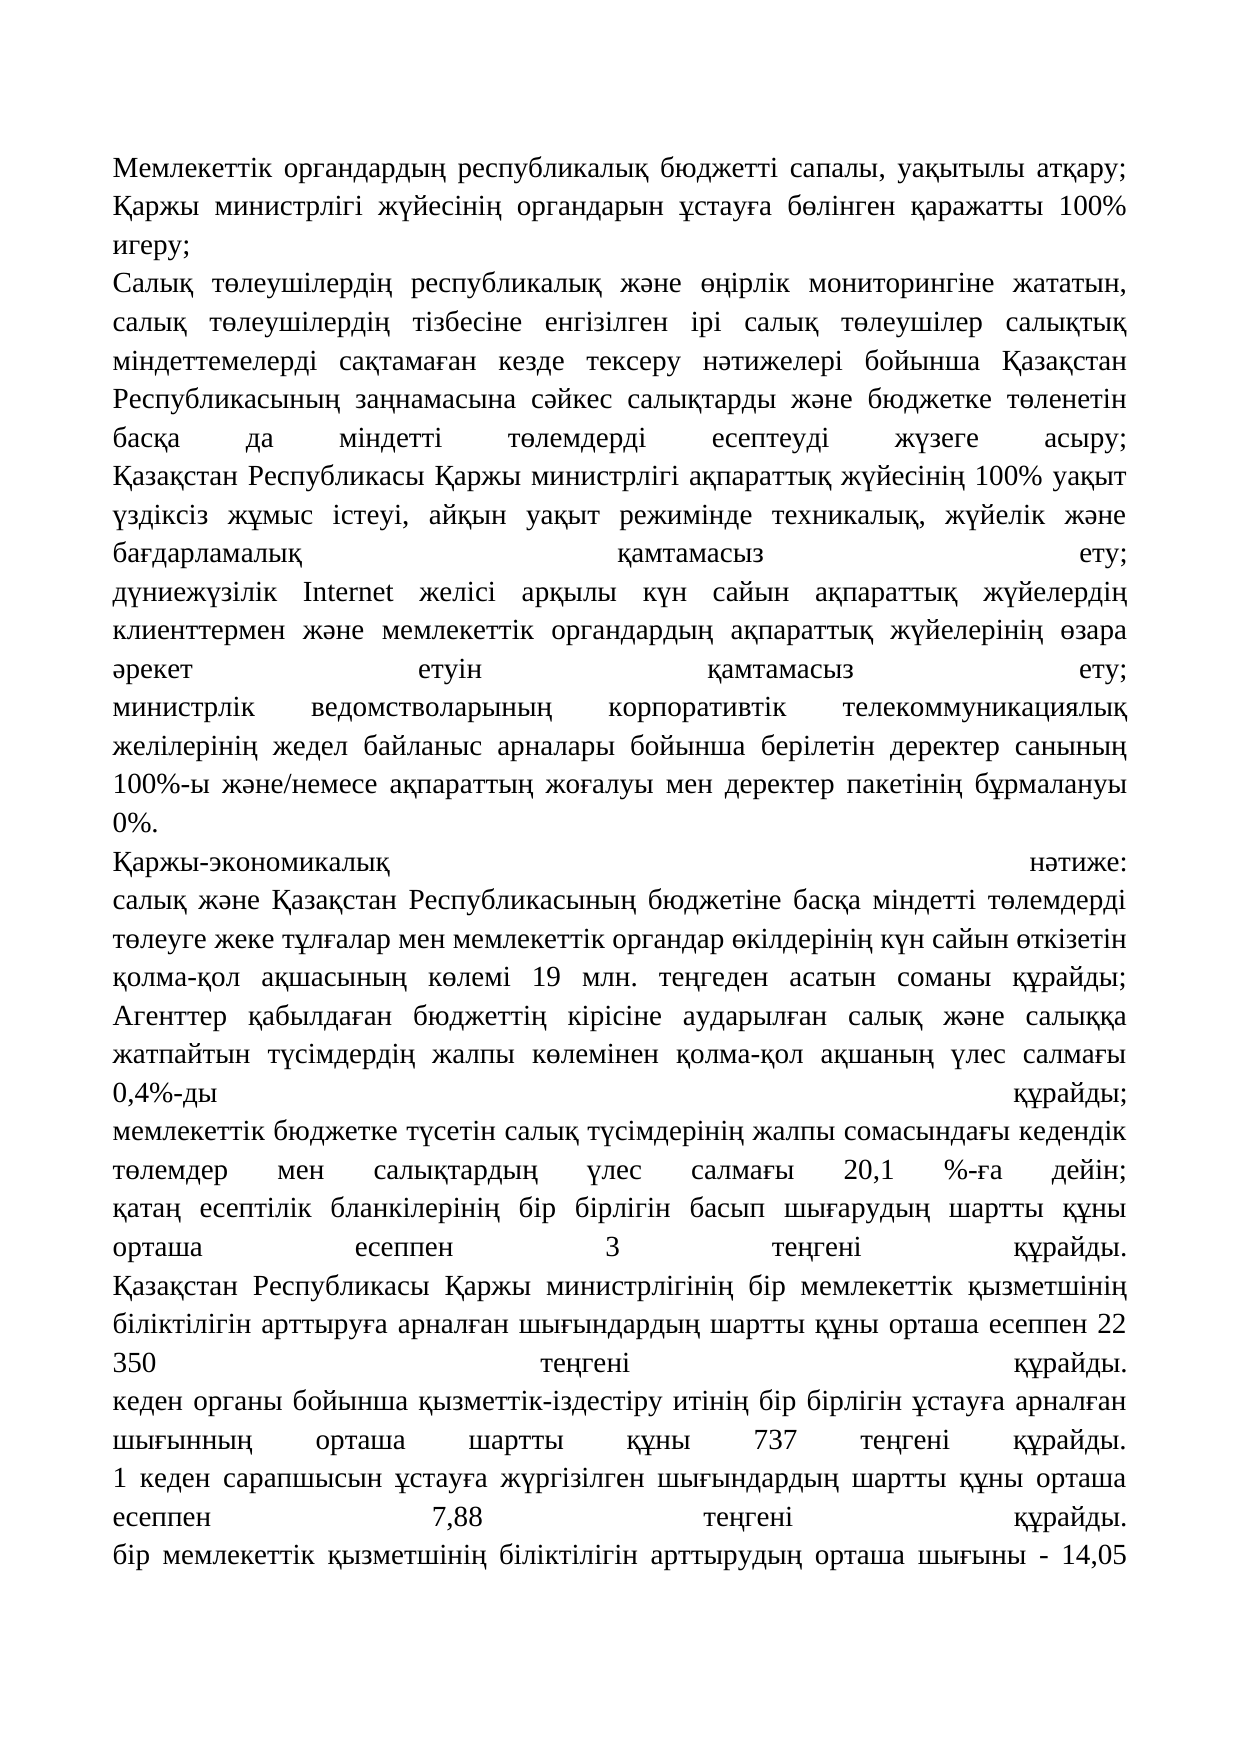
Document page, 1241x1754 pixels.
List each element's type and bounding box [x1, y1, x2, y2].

text [112, 150, 1128, 1571]
